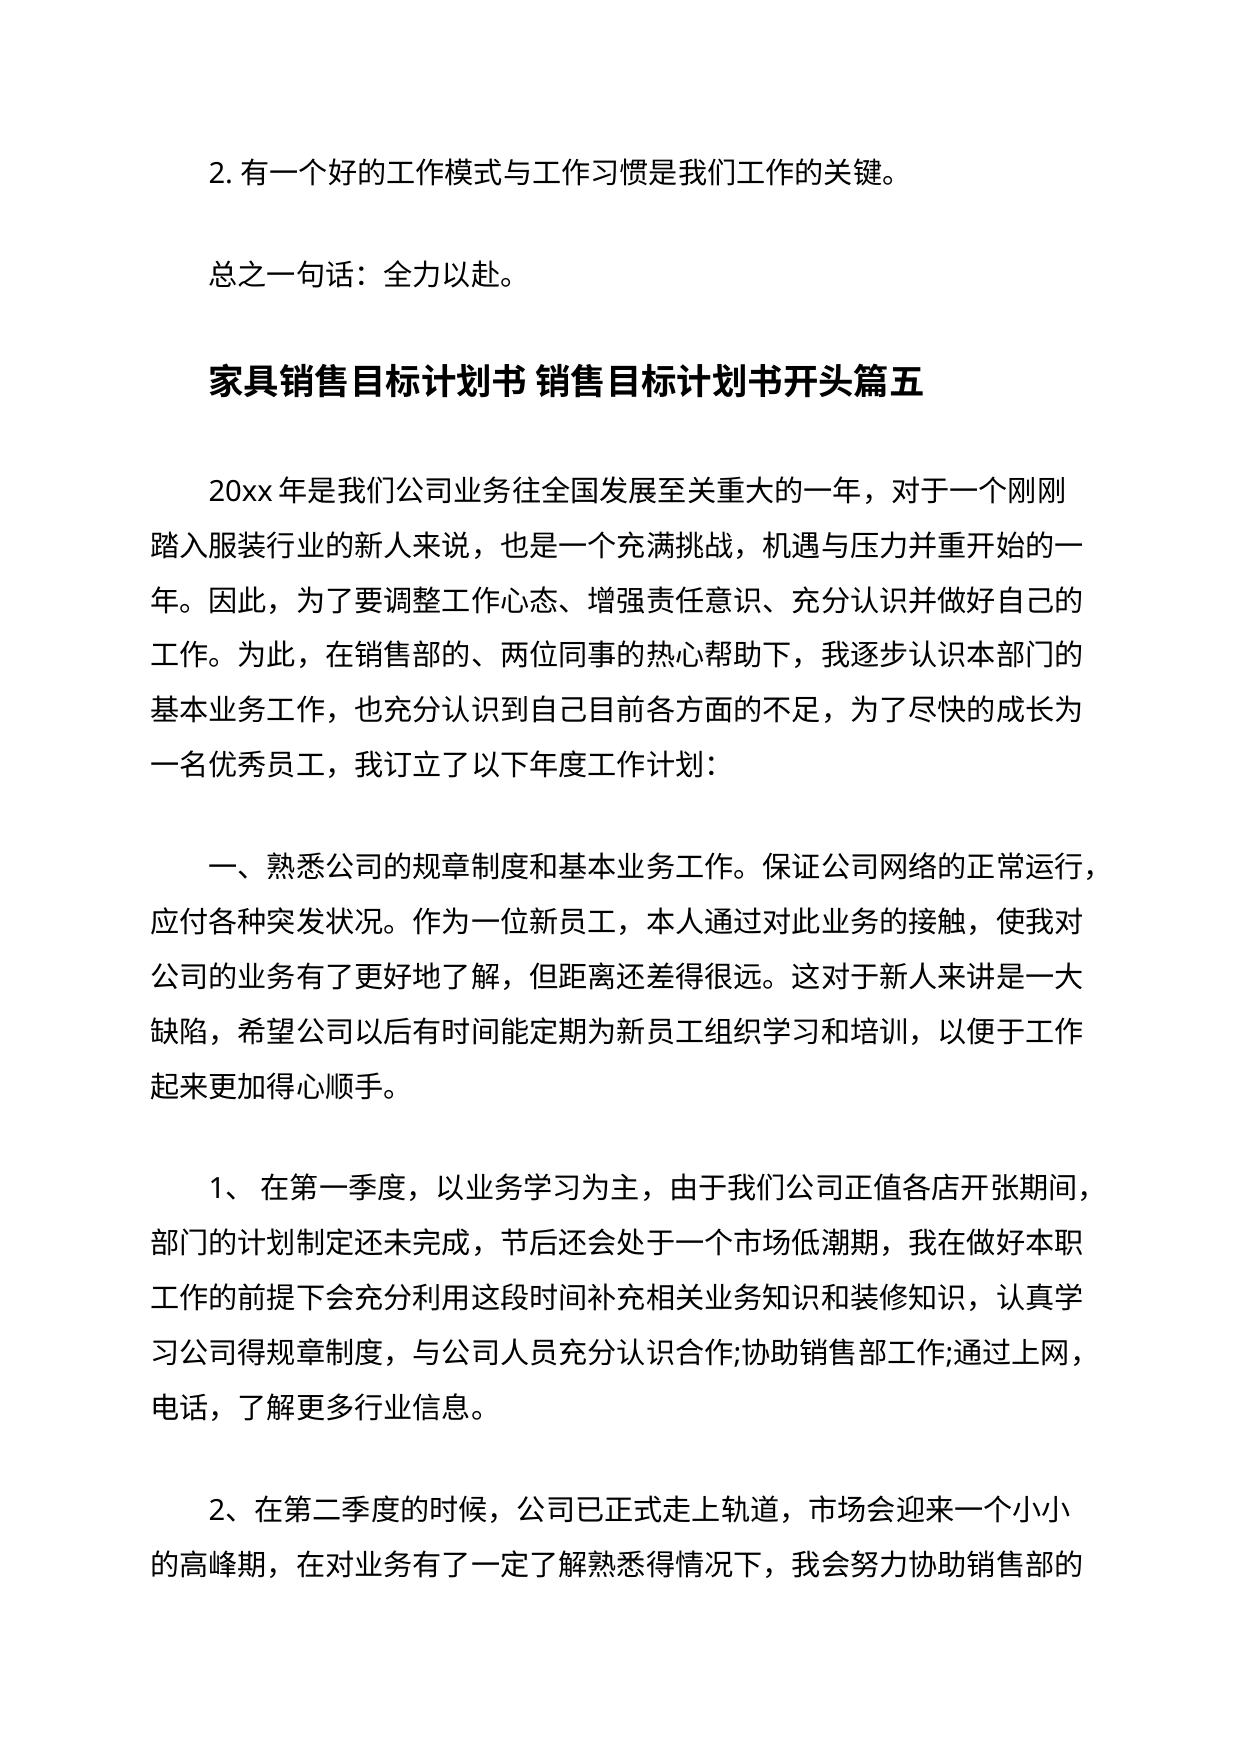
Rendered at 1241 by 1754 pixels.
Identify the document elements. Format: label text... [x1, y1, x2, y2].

text 一、熟悉公司的规章制度和基本业务工作。保证公司网络的正常运行，应付各种突发状况。作为一位新员工，本人通过对此业务的接触，使我对公司的业务有了更好地了解，但距离还差得很远。这对于新人来讲是一大缺陷，希望公司以后有时间能定期为新员工组织学习和培训，以便于工作起来更加得心顺手。 [150, 843, 1090, 1105]
text 2. 有一个好的工作模式与工作习惯是我们工作的关键。 [150, 150, 1090, 192]
text 20xx年是我们公司业务往全国发展至关重大的一年，对于一个刚刚踏入服装行业的新人来说，也是一个充满挑战，机遇与压力并重开始的一年。因此，为了要调整工作心态、增强责任意识、充分认识并做好自己的工作。为此，在销售部的、两位同事的热心帮助下，我逐步认识本部门的基本业务工作，也充分认识到自己目前各方面的不足，为了尽快的成长为一名优秀员工，我订立了以下年度工作计划： [150, 467, 1090, 784]
text 总之一句话：全力以赴。 [150, 252, 1090, 294]
text 家具销售目标计划书 销售目标计划书开头篇五 [150, 354, 1090, 405]
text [150, 1486, 1090, 1584]
text 1、 在第一季度，以业务学习为主，由于我们公司正值各店开张期间，部门的计划制定还未完成，节后还会处于一个市场低潮期，我在做好本职工作的前提下会充分利用这段时间补充相关业务知识和装修知识，认真学习公司得规章制度，与公司人员充分认识合作;协助销售部工作;通过上网，电话，了解更多行业信息。 [150, 1165, 1090, 1427]
